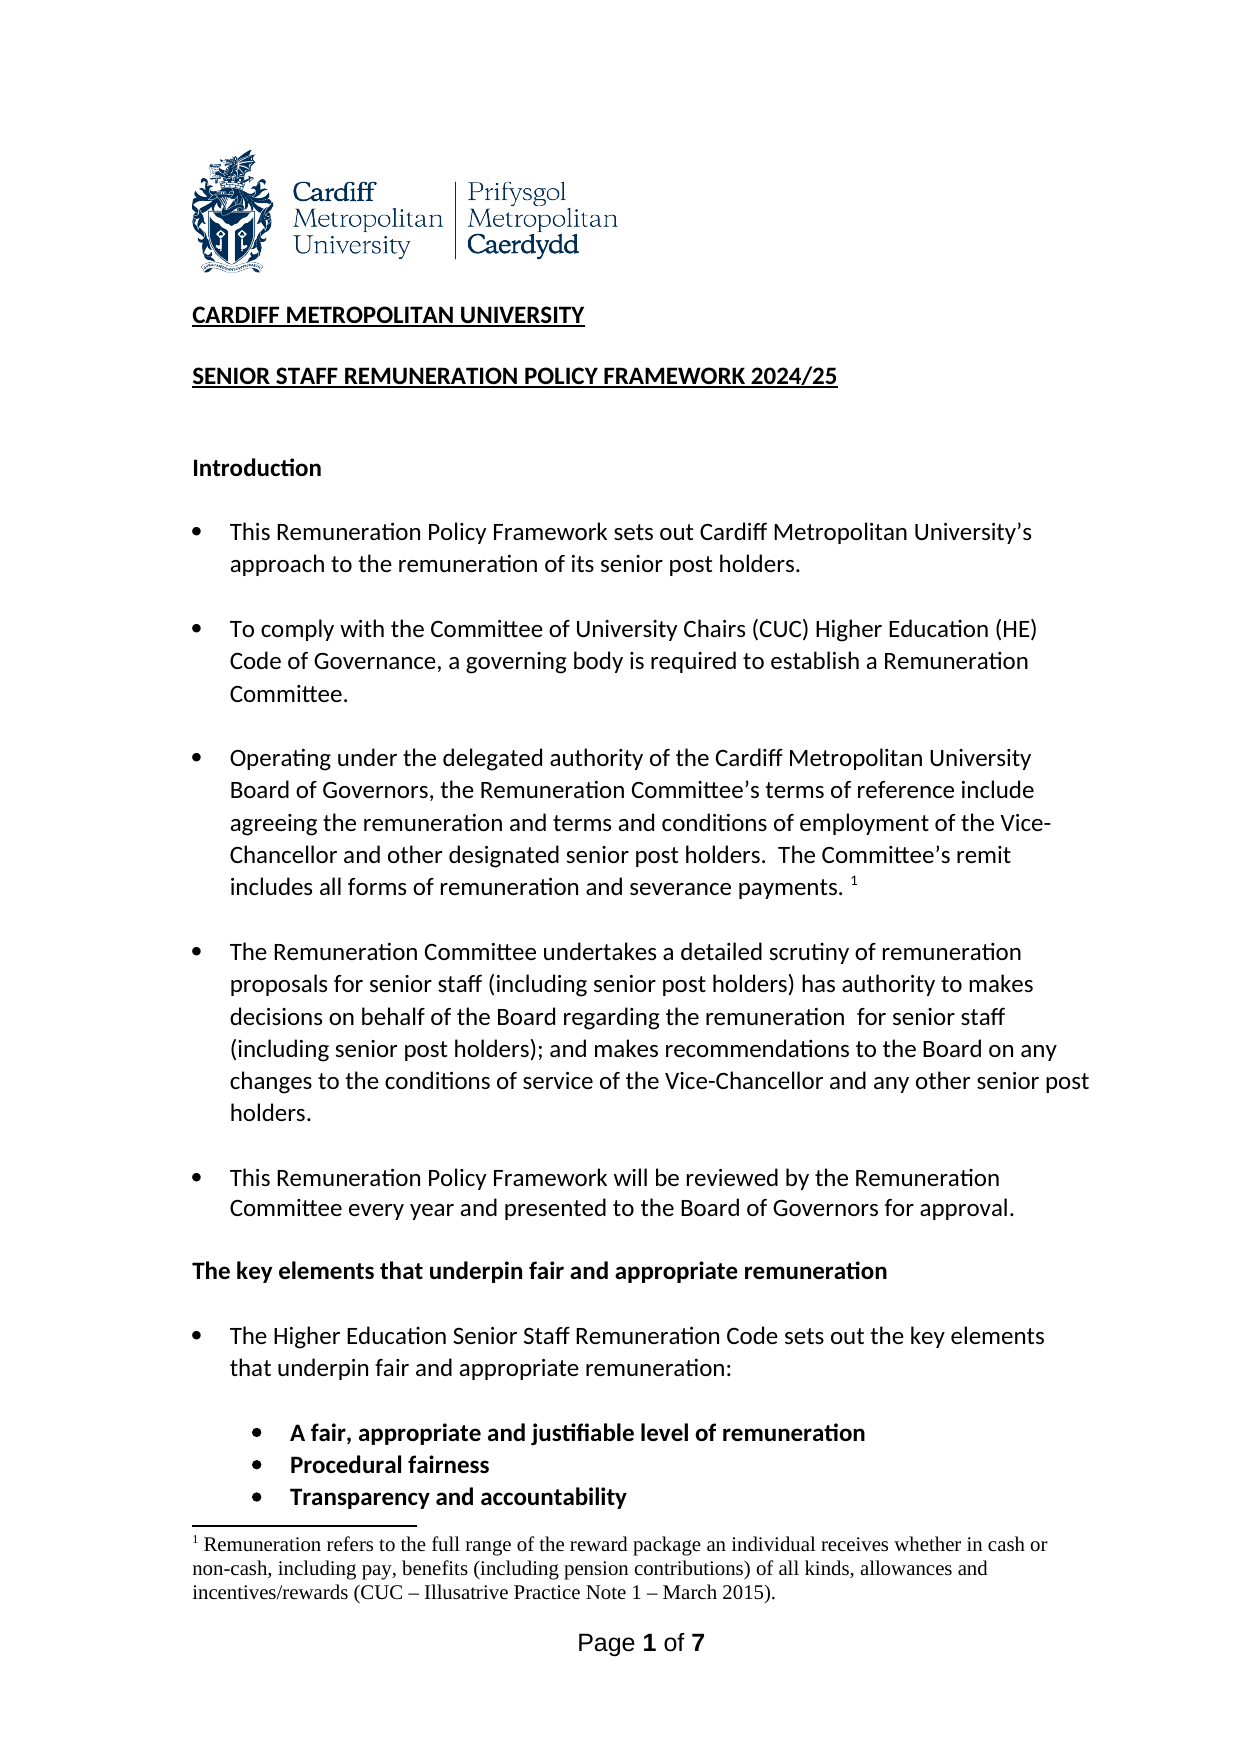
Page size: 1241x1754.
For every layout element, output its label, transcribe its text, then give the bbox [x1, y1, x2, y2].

list The Remuneration Committee undertakes a detailed scrutiny of remuneration proposals for senior staff (including senior post holders) has authority to makes decisions on behalf of the Board regarding the remuneration for senior staff (including senior post holders); and makes recommendations to the Board on any changes to the conditions of service of the Vice-Chancellor and any other senior post holders. [192, 936, 1090, 1128]
text SENIOR STAFF REMUNERATION POLICY FRAMEWORK 2024/25 [192, 360, 1090, 391]
subtitle CARDIFF METROPOLITAN UNIVERSITY [192, 299, 1090, 329]
list The Higher Education Senior Staff Remuneration Code sets out the key elements that underpin fair and appropriate remuneration: [192, 1320, 1090, 1383]
list To comply with the Committee of University Chairs (CUC) Higher Education (HE) Code of Governance, a governing body is required to establish a Remuneration Committee. [192, 613, 1090, 708]
picture [192, 150, 618, 273]
list Transparency and accountability [252, 1481, 1090, 1512]
list This Remuneration Policy Framework sets out Cardiff Metropolitan University’s approach to the remuneration of its senior post holders. [192, 516, 1090, 579]
text Introduction [192, 452, 1090, 482]
list This Remuneration Policy Framework will be reviewed by the Remuneration Committee every year and presented to the Board of Governors for approval. [192, 1162, 1090, 1223]
list Procedural fairness [252, 1449, 1090, 1480]
list Operating under the delegated authority of the Cardiff Metropolitan University Board of Governors, the Remuneration Committee’s terms of reference include agreeing the remuneration and terms and conditions of employment of the Vice-Chancellor and other designated senior post holders. The Committee’s remit includes all forms of remuneration and severance payments. [192, 742, 1090, 902]
list A fair, appropriate and justifiable level of remuneration [252, 1417, 1090, 1447]
text The key elements that underpin fair and appropriate remuneration [192, 1255, 1090, 1286]
